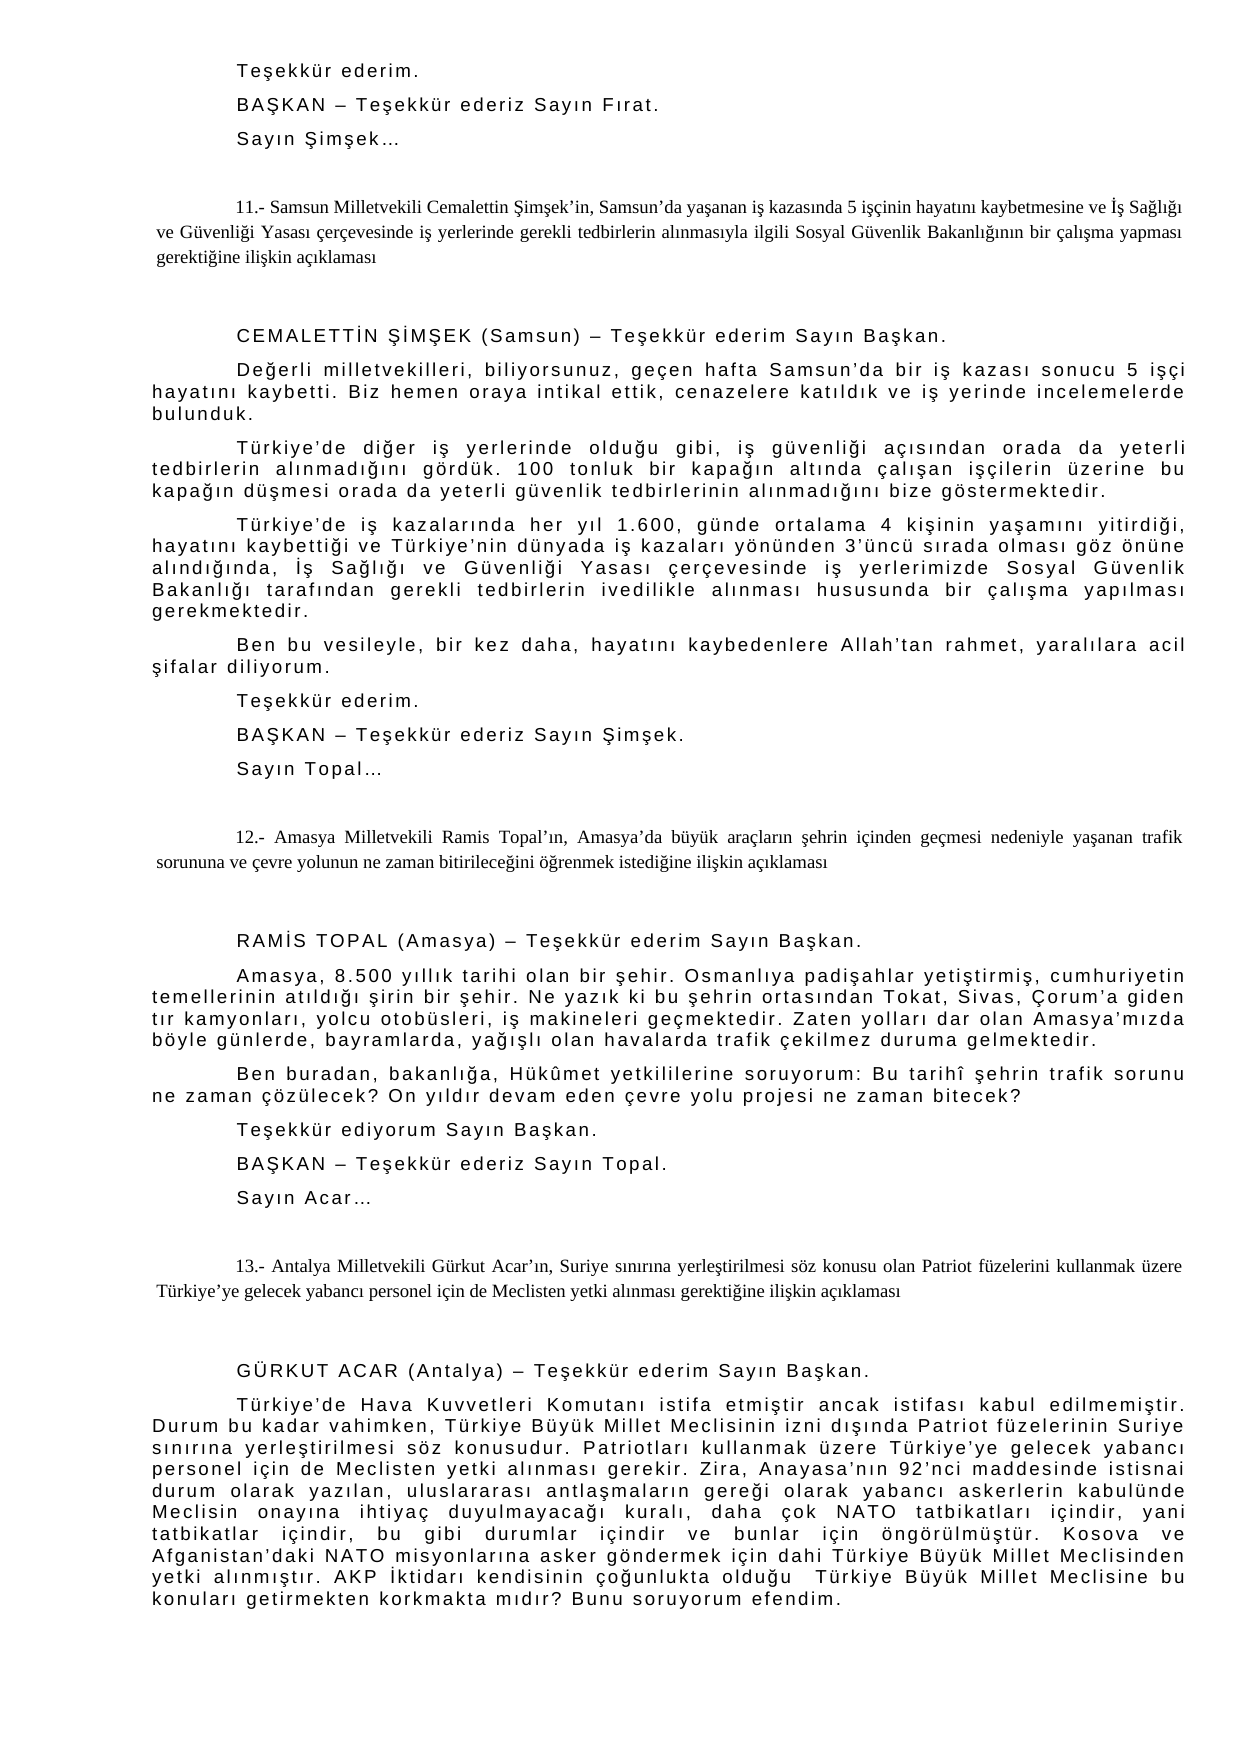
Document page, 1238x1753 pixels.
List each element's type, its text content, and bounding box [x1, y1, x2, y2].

text Türkiye’de Hava Kuvvetleri Komutanı istifa etmiştir ancak istifası kabul edilmemiştir. Durum bu kadar vahimken, Türkiye Büyük Millet Meclisinin izni dışında Patriot füzelerinin Suriye sınırına yerleştirilmesi söz konusudur. Patriotları kullanmak üzere Türkiye’ye gelecek yabancı personel için de Meclisten yetki alınması gerekir. Zira, Anayasa’nın 92’nci maddesinde istisnai durum olarak yazılan, uluslararası antlaşmaların gereği olarak yabancı askerlerin kabulünde Meclisin onayına ihtiyaç duyulmayacağı kuralı, daha çok NATO tatbikatları içindir, yani tatbikatlar içindir, bu gibi durumlar içindir ve bunlar için öngörülmüştür. Kosova ve Afganistan’daki NATO misyonlarına asker göndermek için dahi Türkiye Büyük Millet Meclisinden yetki alınmıştır. AKP İktidarı kendisinin çoğunlukta olduğu Türkiye Büyük Millet Meclisine bu konuları getirmekten korkmakta mıdır? Bunu soruyorum efendim. [152, 1393, 1186, 1609]
text Teşekkür ediyorum Sayın Başkan. [152, 1119, 1186, 1140]
text 13.- Antalya Milletvekili Gürkut Acar’ın, Suriye sınırına yerleştirilmesi söz konusu olan Patriot füzelerini kullanmak üzere Türkiye’ye gelecek yabancı personel için de Meclisten yetki alınması gerektiğine ilişkin açıklaması [156, 1255, 1184, 1301]
text BAŞKAN – Teşekkür ederiz Sayın Topal. [152, 1153, 1186, 1174]
text Sayın Acar… [152, 1187, 1186, 1208]
text Amasya, 8.500 yıllık tarihi olan bir şehir. Osmanlıya padişahlar yetiştirmiş, cumhuriyetin temellerinin atıldığı şirin bir şehir. Ne yazık ki bu şehrin ortasından Tokat, Sivas, Çorum’a giden tır kamyonları, yolcu otobüsleri, iş makineleri geçmektedir. Zaten yolları dar olan Amasya’mızda böyle günlerde, bayramlarda, yağışlı olan havalarda trafik çekilmez duruma gelmektedir. [152, 964, 1186, 1051]
text 11.- Samsun Milletvekili Cemalettin Şimşek’in, Samsun’da yaşanan iş kazasında 5 işçinin hayatını kaybetmesine ve İş Sağlığı ve Güvenliği Yasası çerçevesinde iş yerlerinde gerekli tedbirlerin alınmasıyla ilgili Sosyal Güvenlik Bakanlığının bir çalışma yapması gerektiğine ilişkin açıklaması [156, 196, 1184, 267]
text Değerli milletvekilleri, biliyorsunuz, geçen hafta Samsun’da bir iş kazası sonucu 5 işçi hayatını kaybetti. Biz hemen oraya intikal ettik, cenazelere katıldık ve iş yerinde incelemelerde bulunduk. [152, 359, 1186, 424]
text Ben bu vesileyle, bir kez daha, hayatını kaybedenlere Allah’tan rahmet, yaralılara acil şifalar diliyorum. [152, 634, 1186, 677]
text Türkiye’de iş kazalarında her yıl 1.600, günde ortalama 4 kişinin yaşamını yitirdiği, hayatını kaybettiği ve Türkiye’nin dünyada iş kazaları yönünden 3’üncü sırada olması göz önüne alındığında, İş Sağlığı ve Güvenliği Yasası çerçevesinde iş yerlerimizde Sosyal Güvenlik Bakanlığı tarafından gerekli tedbirlerin ivedilikle alınması hususunda bir çalışma yapılması gerekmektedir. [152, 514, 1186, 621]
text BAŞKAN – Teşekkür ederiz Sayın Şimşek. [152, 724, 1186, 745]
text CEMALETTİN ŞİMŞEK (Samsun) – Teşekkür ederim Sayın Başkan. [152, 325, 1186, 347]
text GÜRKUT ACAR (Antalya) – Teşekkür ederim Sayın Başkan. [152, 1359, 1186, 1381]
text Türkiye’de diğer iş yerlerinde olduğu gibi, iş güvenliği açısından orada da yeterli tedbirlerin alınmadığını gördük. 100 tonluk bir kapağın altında çalışan işçilerin üzerine bu kapağın düşmesi orada da yeterli güvenlik tedbirlerinin alınmadığını bize göstermektedir. [152, 436, 1186, 501]
text Sayın Şimşek… [152, 128, 1186, 149]
text Ben buradan, bakanlığa, Hükûmet yetkililerine soruyorum: Bu tarihî şehrin trafik sorunu ne zaman çözülecek? On yıldır devam eden çevre yolu projesi ne zaman bitecek? [152, 1063, 1186, 1106]
text 12.- Amasya Milletvekili Ramis Topal’ın, Amasya’da büyük araçların şehrin içinden geçmesi nedeniyle yaşanan trafik sorununa ve çevre yolunun ne zaman bitirileceğini öğrenmek istediğine ilişkin açıklaması [156, 826, 1184, 872]
text Teşekkür ederim. [152, 60, 1186, 81]
text BAŞKAN – Teşekkür ederiz Sayın Fırat. [152, 94, 1186, 115]
text RAMİS TOPAL (Amasya) – Teşekkür ederim Sayın Başkan. [152, 930, 1186, 952]
text Teşekkür ederim. [152, 689, 1186, 711]
text Sayın Topal… [152, 758, 1186, 779]
